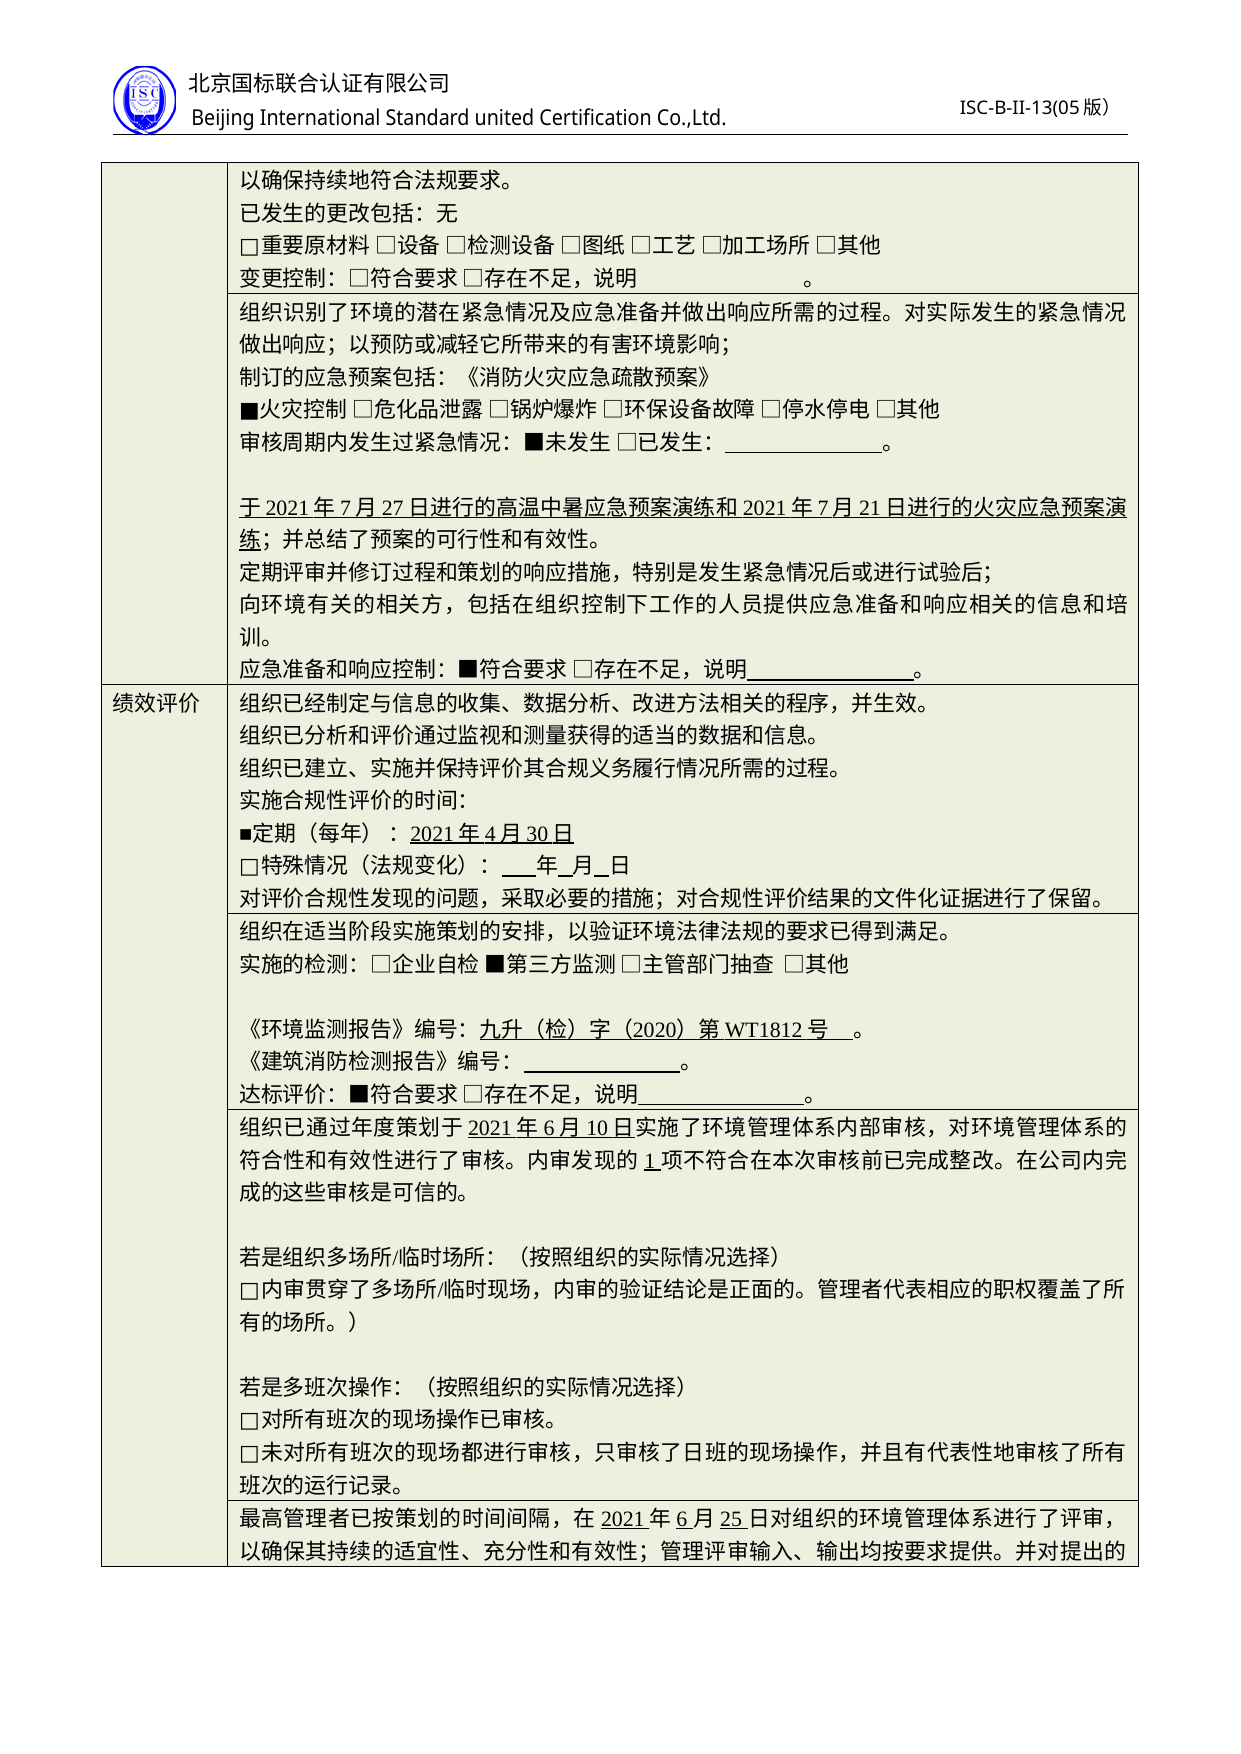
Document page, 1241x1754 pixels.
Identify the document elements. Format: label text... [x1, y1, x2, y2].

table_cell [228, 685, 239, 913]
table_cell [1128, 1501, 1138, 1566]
table_cell 绩效评价 [102, 685, 227, 1566]
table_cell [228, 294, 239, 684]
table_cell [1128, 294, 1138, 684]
picture [112, 65, 176, 134]
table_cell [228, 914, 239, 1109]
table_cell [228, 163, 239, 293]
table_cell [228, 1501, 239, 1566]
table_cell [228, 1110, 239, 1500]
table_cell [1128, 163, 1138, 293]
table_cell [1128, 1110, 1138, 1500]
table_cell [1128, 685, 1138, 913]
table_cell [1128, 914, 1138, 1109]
